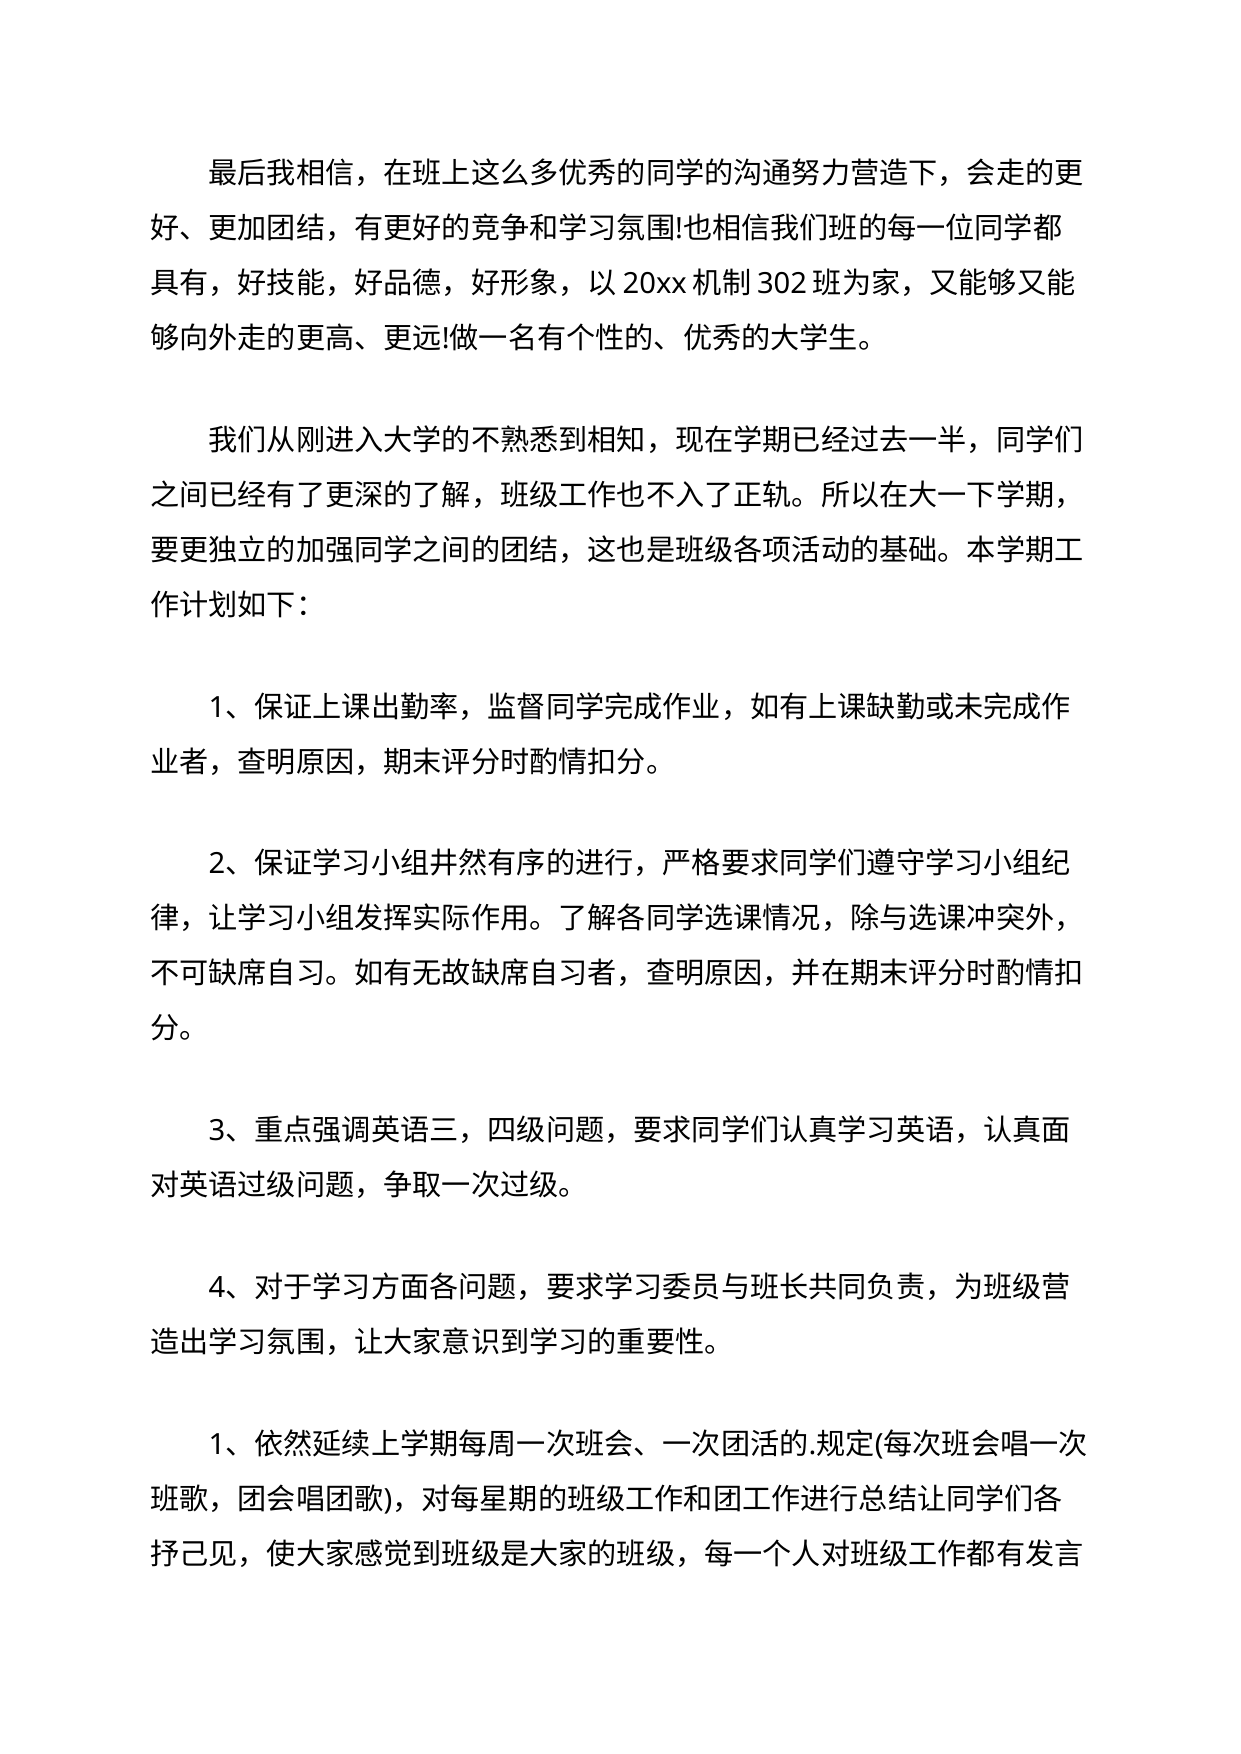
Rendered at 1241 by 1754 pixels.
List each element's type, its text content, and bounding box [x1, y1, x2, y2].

text 最后我相信，在班上这么多优秀的同学的沟通努力营造下，会走的更好、更加团结，有更好的竞争和学习氛围!也相信我们班的每一位同学都具有，好技能，好品德，好形象，以20xx机制302班为家，又能够又能够向外走的更高、更远!做一名有个性的、优秀的大学生。 [150, 150, 1090, 357]
text 我们从刚进入大学的不熟悉到相知，现在学期已经过去一半，同学们之间已经有了更深的了解，班级工作也不入了正轨。所以在大一下学期，要更独立的加强同学之间的团结，这也是班级各项活动的基础。本学期工作计划如下： [150, 417, 1090, 624]
text 2、保证学习小组井然有序的进行，严格要求同学们遵守学习小组纪律，让学习小组发挥实际作用。了解各同学选课情况，除与选课冲突外，不可缺席自习。如有无故缺席自习者，查明原因，并在期末评分时酌情扣分。 [150, 840, 1090, 1047]
text 3、重点强调英语三，四级问题，要求同学们认真学习英语，认真面对英语过级问题，争取一次过级。 [150, 1107, 1090, 1204]
text 1、保证上课出勤率，监督同学完成作业，如有上课缺勤或未完成作业者，查明原因，期末评分时酌情扣分。 [150, 683, 1090, 781]
text 4、对于学习方面各问题，要求学习委员与班长共同负责，为班级营造出学习氛围，让大家意识到学习的重要性。 [150, 1263, 1090, 1361]
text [150, 1420, 1090, 1572]
